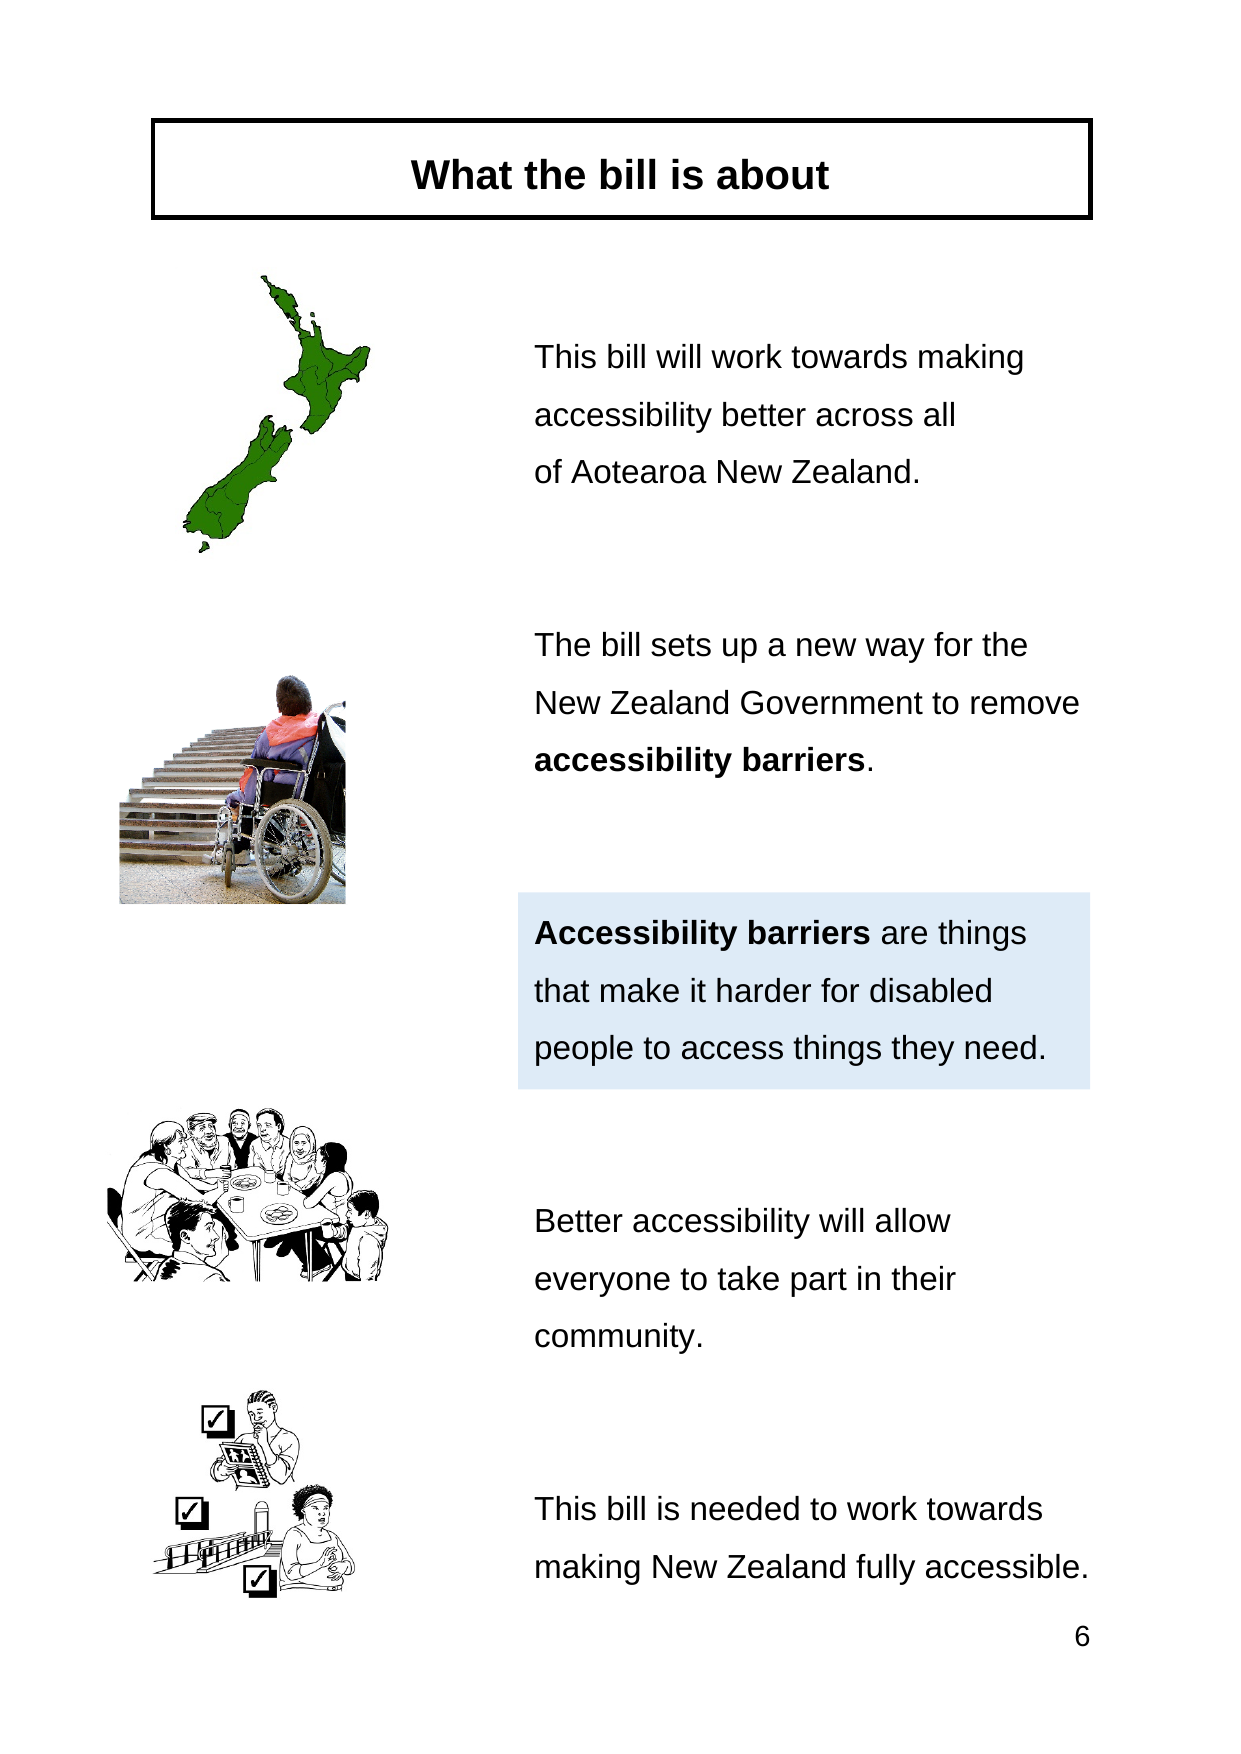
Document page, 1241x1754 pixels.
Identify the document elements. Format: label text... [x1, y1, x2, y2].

picture [150, 1388, 357, 1600]
picture [175, 267, 375, 561]
picture [113, 673, 348, 907]
text The bill sets up a new way for the New Zealand Government to remove accessibility barriers. [534, 625, 1090, 779]
text This bill is needed to work towards making New Zealand fully accessible. [534, 1489, 1090, 1585]
text Better accessibility will allow everyone to take part in their community. [534, 1201, 1090, 1355]
text What the bill is about [150, 150, 1090, 198]
picture [105, 1106, 390, 1284]
text This bill will work towards making accessibility better across all of Aotearoa New Zealand. [534, 337, 1090, 491]
text Accessibility barriers are things that make it harder for disabled people to access things they need. [534, 913, 1090, 1067]
